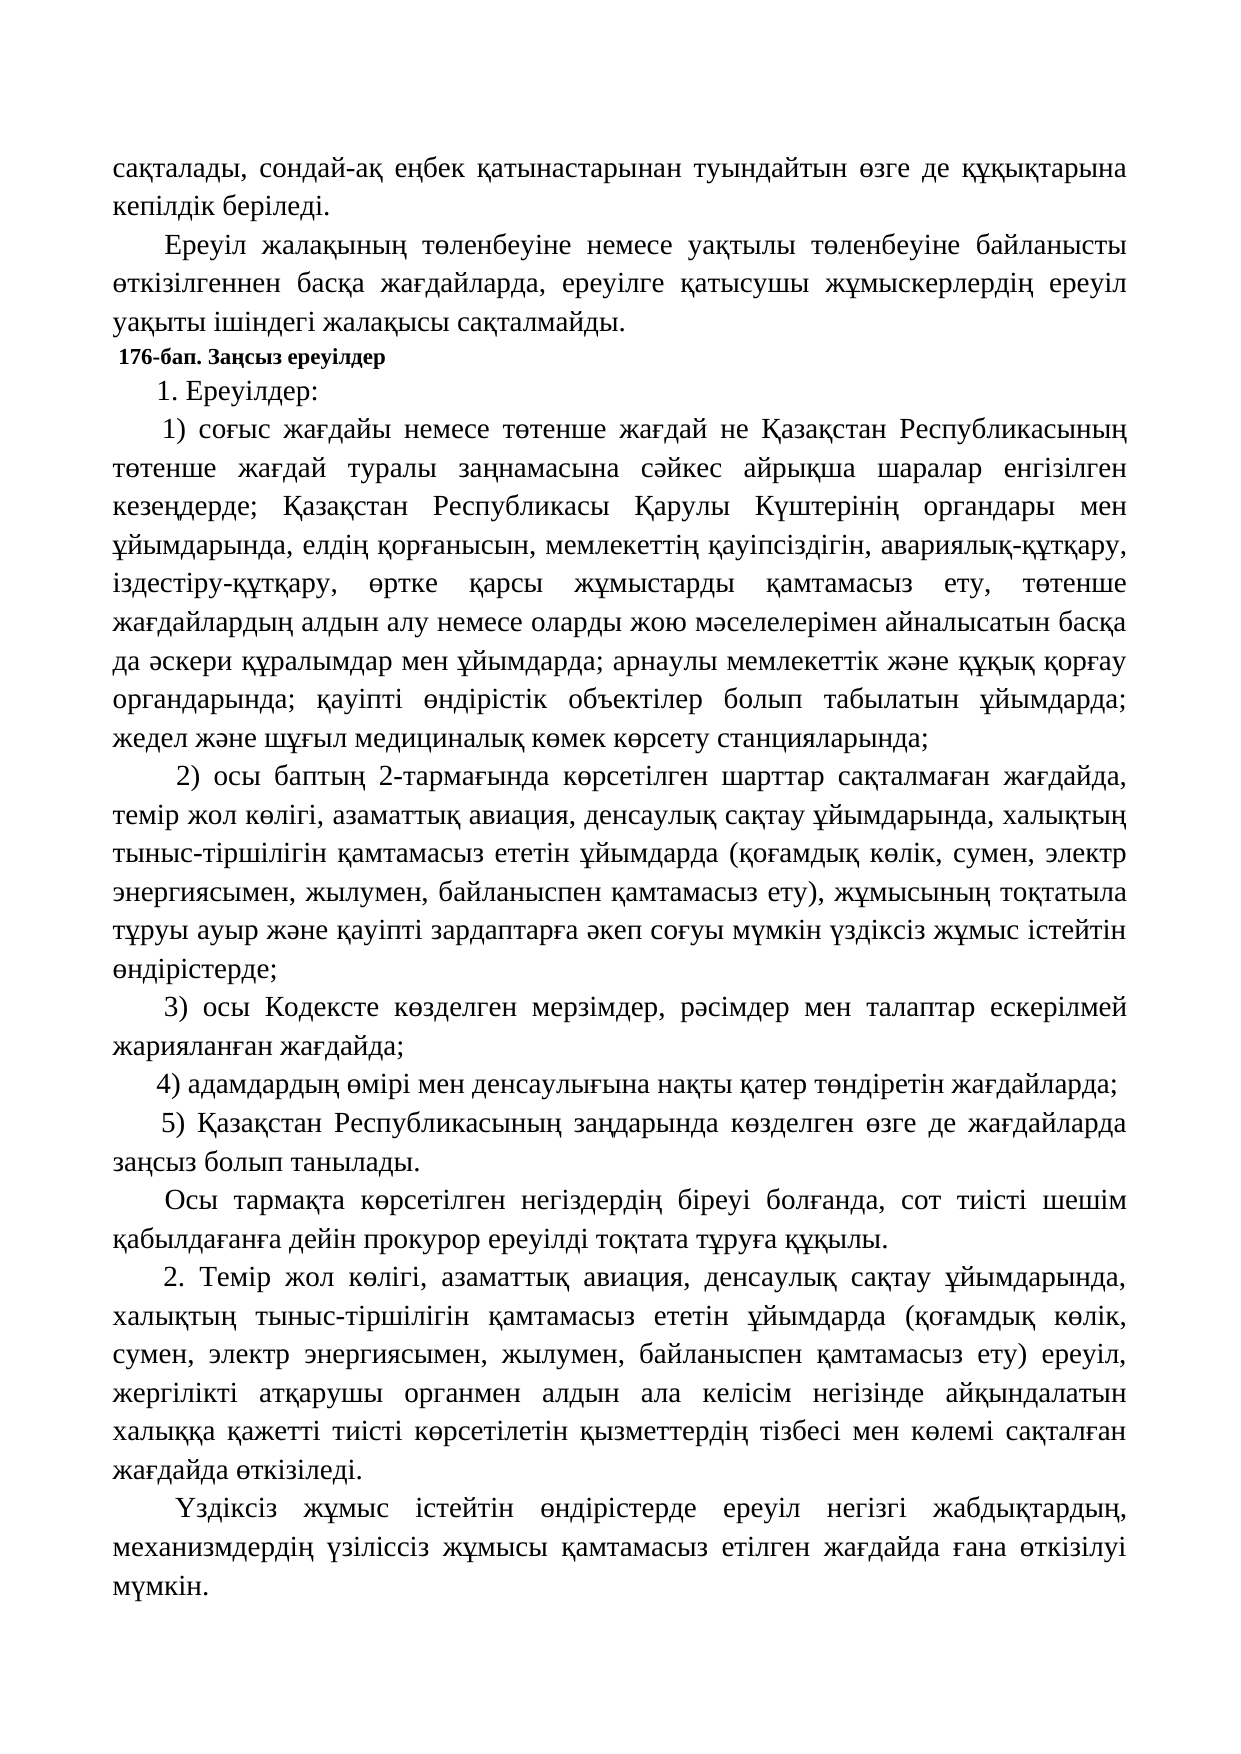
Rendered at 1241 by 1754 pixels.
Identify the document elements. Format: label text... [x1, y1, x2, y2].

text 2. Темір жол көлігі, азаматтық авиация, денсаулық сақтау ұйымдарында, халықтың тыныс-тіршілігін қамтамасыз ететін ұйымдарда (қоғамдық көлік, сумен, электр энергиясымен, жылумен, байланыспен қамтамасыз ету) ереуіл, жергілікті атқарушы органмен алдын ала келісім негізінде айқындалатын халыққа қажетті тиісті көрсетілетін қызметтердің тізбесі мен көлемі сақталған жағдайда өткізіледі. [112, 1259, 1128, 1486]
text 1. Ереуілдер: [112, 373, 1128, 406]
text 3) осы Кодексте көзделген мерзімдер, рәсімдер мен талаптар ескерілмей жарияланған жағдайда; [112, 989, 1128, 1062]
text 5) Қазақстан Республикасының заңдарында көзделген өзге де жағдайларда заңсыз болып танылады. [112, 1105, 1128, 1177]
text 176-бап. Заңсыз ереуілдер [112, 343, 1128, 369]
text 2) осы баптың 2-тармағында көрсетілген шарттар сақталмаған жағдайда, темір жол көлігі, азаматтық авиация, денсаулық сақтау ұйымдарында, халықтың тыныс-тіршілігін қамтамасыз ететін ұйымдарда (қоғамдық көлік, сумен, электр энергиясымен, жылумен, байланыспен қамтамасыз ету), жұмысының тоқтатыла тұруы ауыр және қауіпті зардаптарға әкеп соғуы мүмкін үздіксіз жұмыс істейтін өндірістерде; [112, 758, 1128, 984]
text Ереуіл жалақының төленбеуіне немесе уақтылы төленбеуіне байланысты өткізілгеннен басқа жағдайларда, ереуілге қатысушы жұмыскерлердің ереуіл уақыты ішіндегі жалақысы сақталмайды. [112, 227, 1128, 338]
text 4) адамдардың өмірі мен денсаулығына нақты қатер төндіретін жағдайларда; [112, 1067, 1128, 1100]
text Үздіксіз жұмыс істейтін өндірістерде ереуіл негізгі жабдықтардың, механизмдердің үзіліссіз жұмысы қамтамасыз етілген жағдайда ғана өткізілуі мүмкін. [112, 1491, 1128, 1601]
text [112, 150, 1128, 222]
text 1) соғыс жағдайы немесе төтенше жағдай не Қазақстан Республикасының төтенше жағдай туралы заңнамасына сәйкес айрықша шаралар енгізілген кезеңдерде; Қазақстан Республикасы Қарулы Күштерінің органдары мен ұйымдарында, елдің қорғанысын, мемлекеттің қауіпсіздігін, авариялық-құтқару, іздестіру-құтқару, өртке қарсы жұмыстарды қамтамасыз ету, төтенше жағдайлардың алдын алу немесе оларды жою мәселелерімен айналысатын басқа да әскери құралымдар мен ұйымдарда; арнаулы мемлекеттік және құқық қорғау органдарында; қауіпті өндірістік объектілер болып табылатын ұйымдарда; жедел және шұғыл медициналық көмек көрсету станцияларында; [112, 411, 1128, 753]
text Осы тармақта көрсетілген негіздердің біреуі болғанда, сот тиісті шешім қабылдағанға дейін прокурор ереуілді тоқтата тұруға құқылы. [112, 1182, 1128, 1254]
